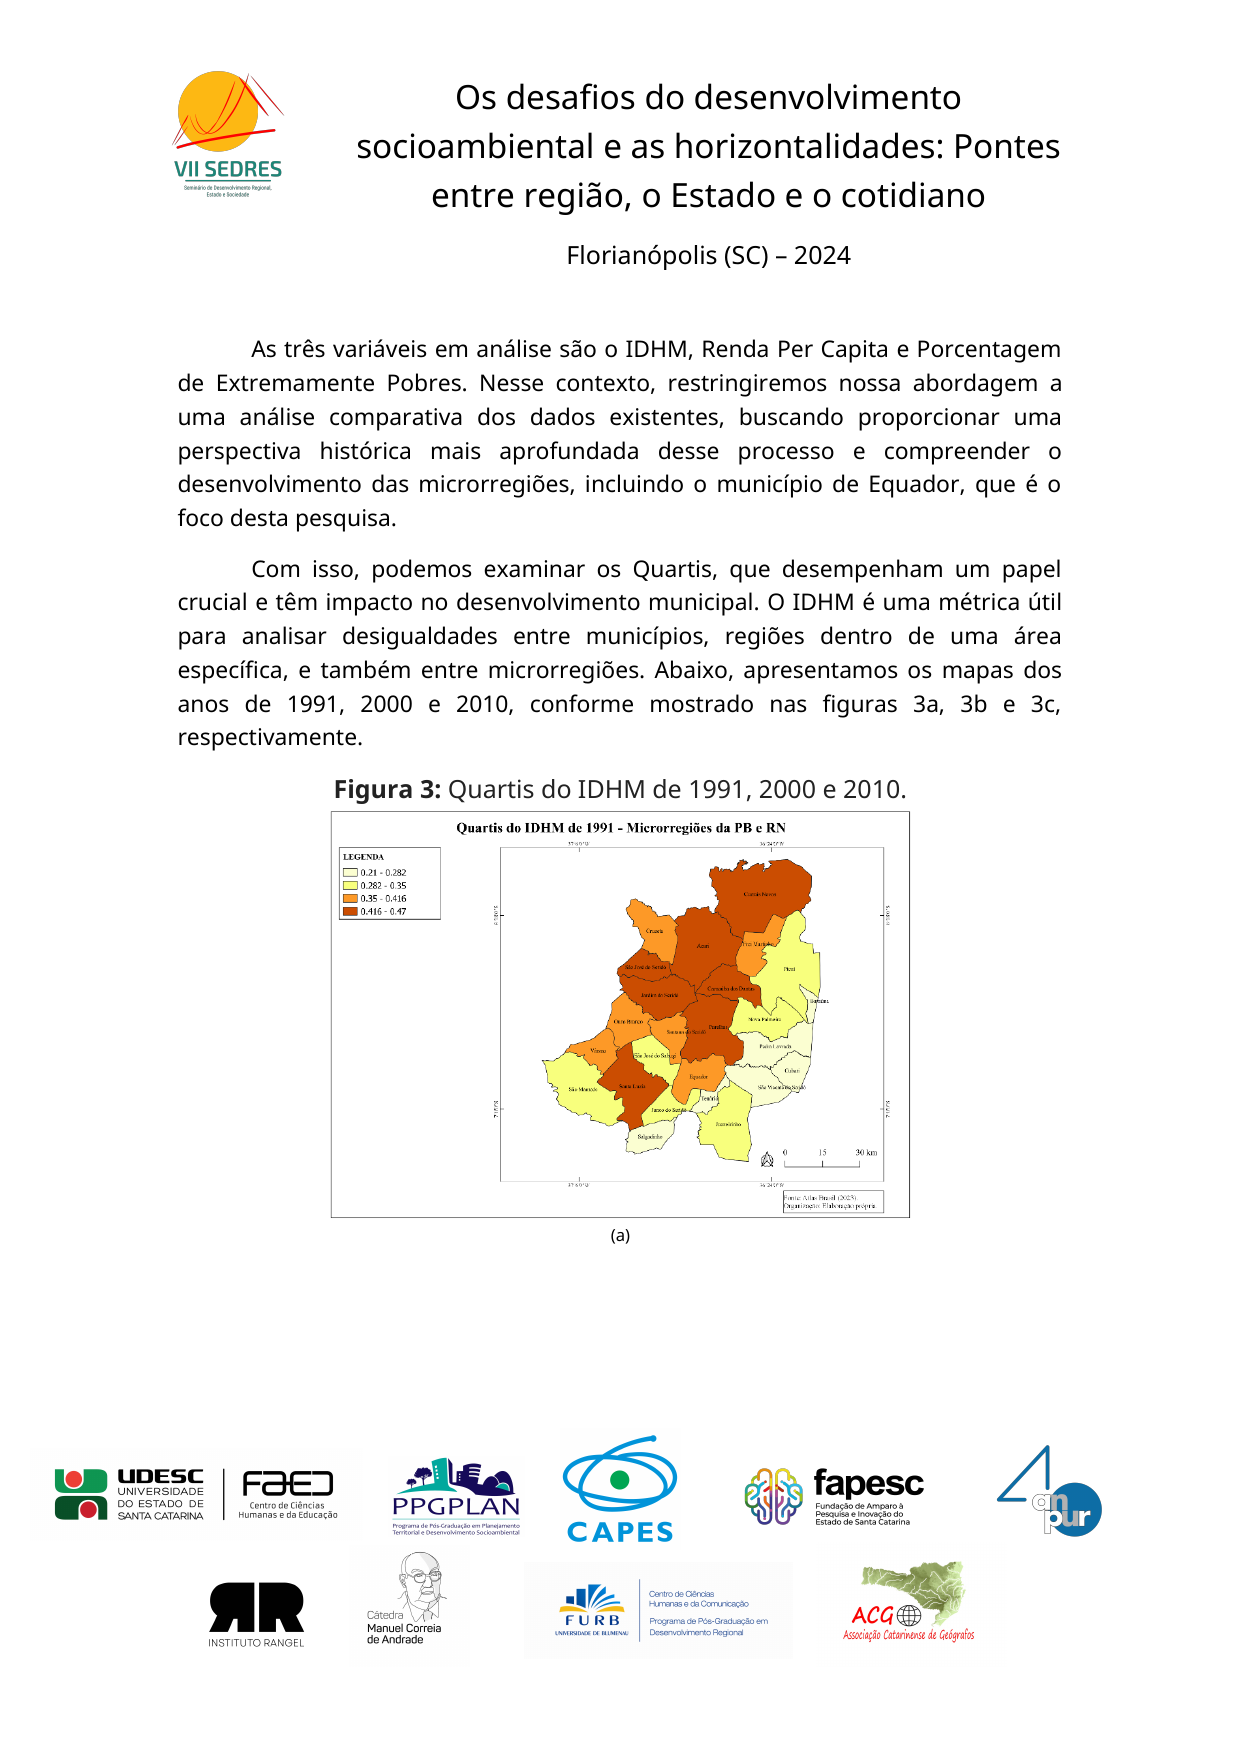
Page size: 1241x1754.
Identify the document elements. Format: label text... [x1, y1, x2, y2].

text Com isso, podemos examinar os Quartis, que desempenham um papel crucial e têm impacto no desenvolvimento municipal. O IDHM é uma métrica útil para analisar desigualdades entre municípios, regiões dentro de uma área específica, e também entre microrregiões. Abaixo, apresentamos os mapas dos anos de 1991, 2000 e 2010, conforme mostrado nas figuras 3a, 3b e 3c, respectivamente. [177, 552, 1063, 752]
picture [524, 1562, 793, 1659]
picture [325, 805, 915, 1224]
table_header (a) [177, 806, 1063, 1247]
picture [348, 1545, 471, 1667]
picture [29, 1448, 363, 1541]
text Figura 3: Quartis do IDHM de 1991, 2000 e 2010. [177, 772, 1063, 806]
picture [730, 1456, 939, 1538]
picture [387, 1456, 525, 1537]
picture [184, 1555, 328, 1678]
picture [816, 1430, 1114, 1667]
text As três variáveis em análise são o IDHM, Renda Per Capita e Porcentagem de Extremamente Pobres. Nesse contexto, restringiremos nossa abordagem a uma análise comparativa dos dados existentes, buscando proporcionar uma perspectiva histórica mais aprofundada desse processo e compreender o desenvolvimento das microrregiões, incluindo o município de Equador, que é o foco desta pesquisa. [177, 333, 1063, 533]
picture [559, 1428, 681, 1550]
picture [154, 61, 302, 209]
